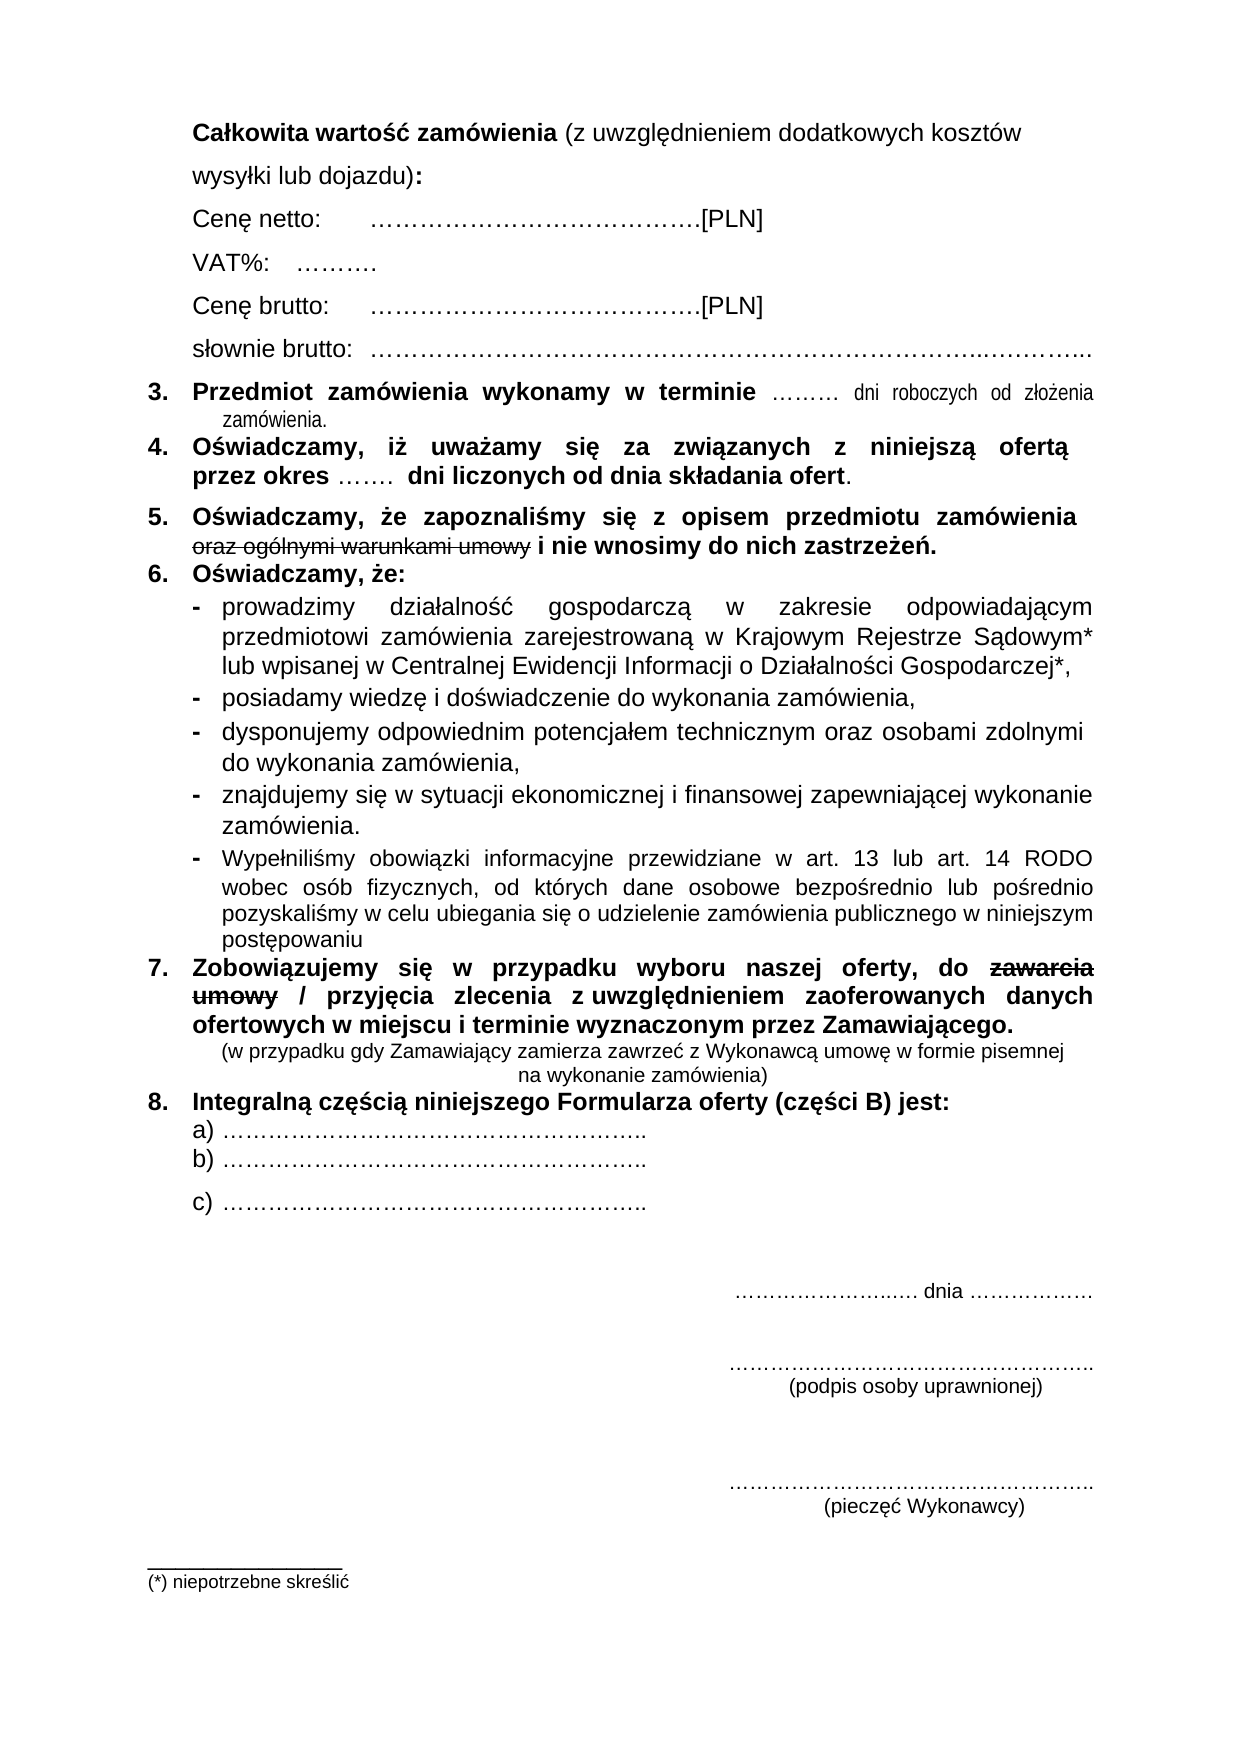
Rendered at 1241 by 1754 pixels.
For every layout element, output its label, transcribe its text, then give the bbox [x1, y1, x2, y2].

list ……………………………………………….. [192, 1187, 1094, 1216]
text VAT%: ………. [192, 247, 1094, 276]
text ______________ [148, 1542, 1094, 1571]
list znajdujemy się w sytuacji ekonomicznej i finansowej zapewniającej wykonanie zamówienia. [192, 777, 1094, 839]
list Oświadczamy, że zapoznaliśmy się z opisem przedmiotu zamówienia oraz ogólnymi warunkami umowy i nie wnosimy do nich zastrzeżeń. [148, 502, 1094, 559]
text Cenę brutto: ………………………………….[PLN] [192, 291, 1094, 319]
text Cenę netto: ………………………………….[PLN] [192, 204, 1094, 233]
list Oświadczamy, że: [148, 559, 1094, 588]
list ……………………………………………….. [192, 1144, 1094, 1173]
text (podpis osoby uprawnionej) [443, 1374, 1094, 1398]
text słownie brutto: ………………………………………………………………...….……... [192, 334, 1094, 362]
list Integralną częścią niniejszego Formularza oferty (części B) jest: [148, 1087, 1094, 1116]
list Oświadczamy, iż uważamy się za związanych z niniejszą ofertą przez okres ……. dni liczonych od dnia składania ofert. [148, 432, 1094, 489]
list Zobowiązujemy się w przypadku wyboru naszej oferty, do zawarcia umowy / przyjęcia zlecenia z uwzględnieniem zaoferowanych danych ofertowych w miejscu i terminie wyznaczonym przez Zamawiającego. [148, 953, 1094, 1039]
list Przedmiot zamówienia wykonamy w terminie ……… dni roboczych od złożenia zamówienia. [148, 377, 1094, 432]
text Całkowita wartość zamówienia (z uwzględnieniem dodatkowych kosztów wysyłki lub dojazdu): [192, 118, 1094, 190]
list prowadzimy działalność gospodarczą w zakresie odpowiadającym przedmiotowi zamówienia zarejestrowaną w Krajowym Rejestrze Sądowym* lub wpisanej w Centralnej Ewidencji Informacji o Działalności Gospodarczej*, [192, 588, 1094, 680]
text (w przypadku gdy Zamawiający zamierza zawrzeć z Wykonawcą umowę w formie pisemnej na wykonanie zamówienia) [192, 1039, 1094, 1087]
text …………………………………………….. [443, 1470, 1094, 1494]
list Wypełniliśmy obowiązki informacyjne przewidziane w art. 13 lub art. 14 RODO wobec osób fizycznych, od których dane osobowe bezpośrednio lub pośrednio pozyskaliśmy w celu ubiegania się o udzielenie zamówienia publicznego w niniejszym postępowaniu [192, 839, 1094, 953]
text (pieczęć Wykonawcy) [443, 1494, 1094, 1518]
list dysponujemy odpowiednim potencjałem technicznym oraz osobami zdolnymi do wykonania zamówienia, [192, 714, 1094, 777]
text (*) niepotrzebne skreślić [148, 1571, 1094, 1592]
list ……………………………………………….. [192, 1116, 1094, 1144]
text …………………………………………….. [443, 1350, 1094, 1374]
text …………………..…. dnia ……………… [148, 1278, 1094, 1302]
list posiadamy wiedzę i doświadczenie do wykonania zamówienia, [192, 680, 1094, 714]
